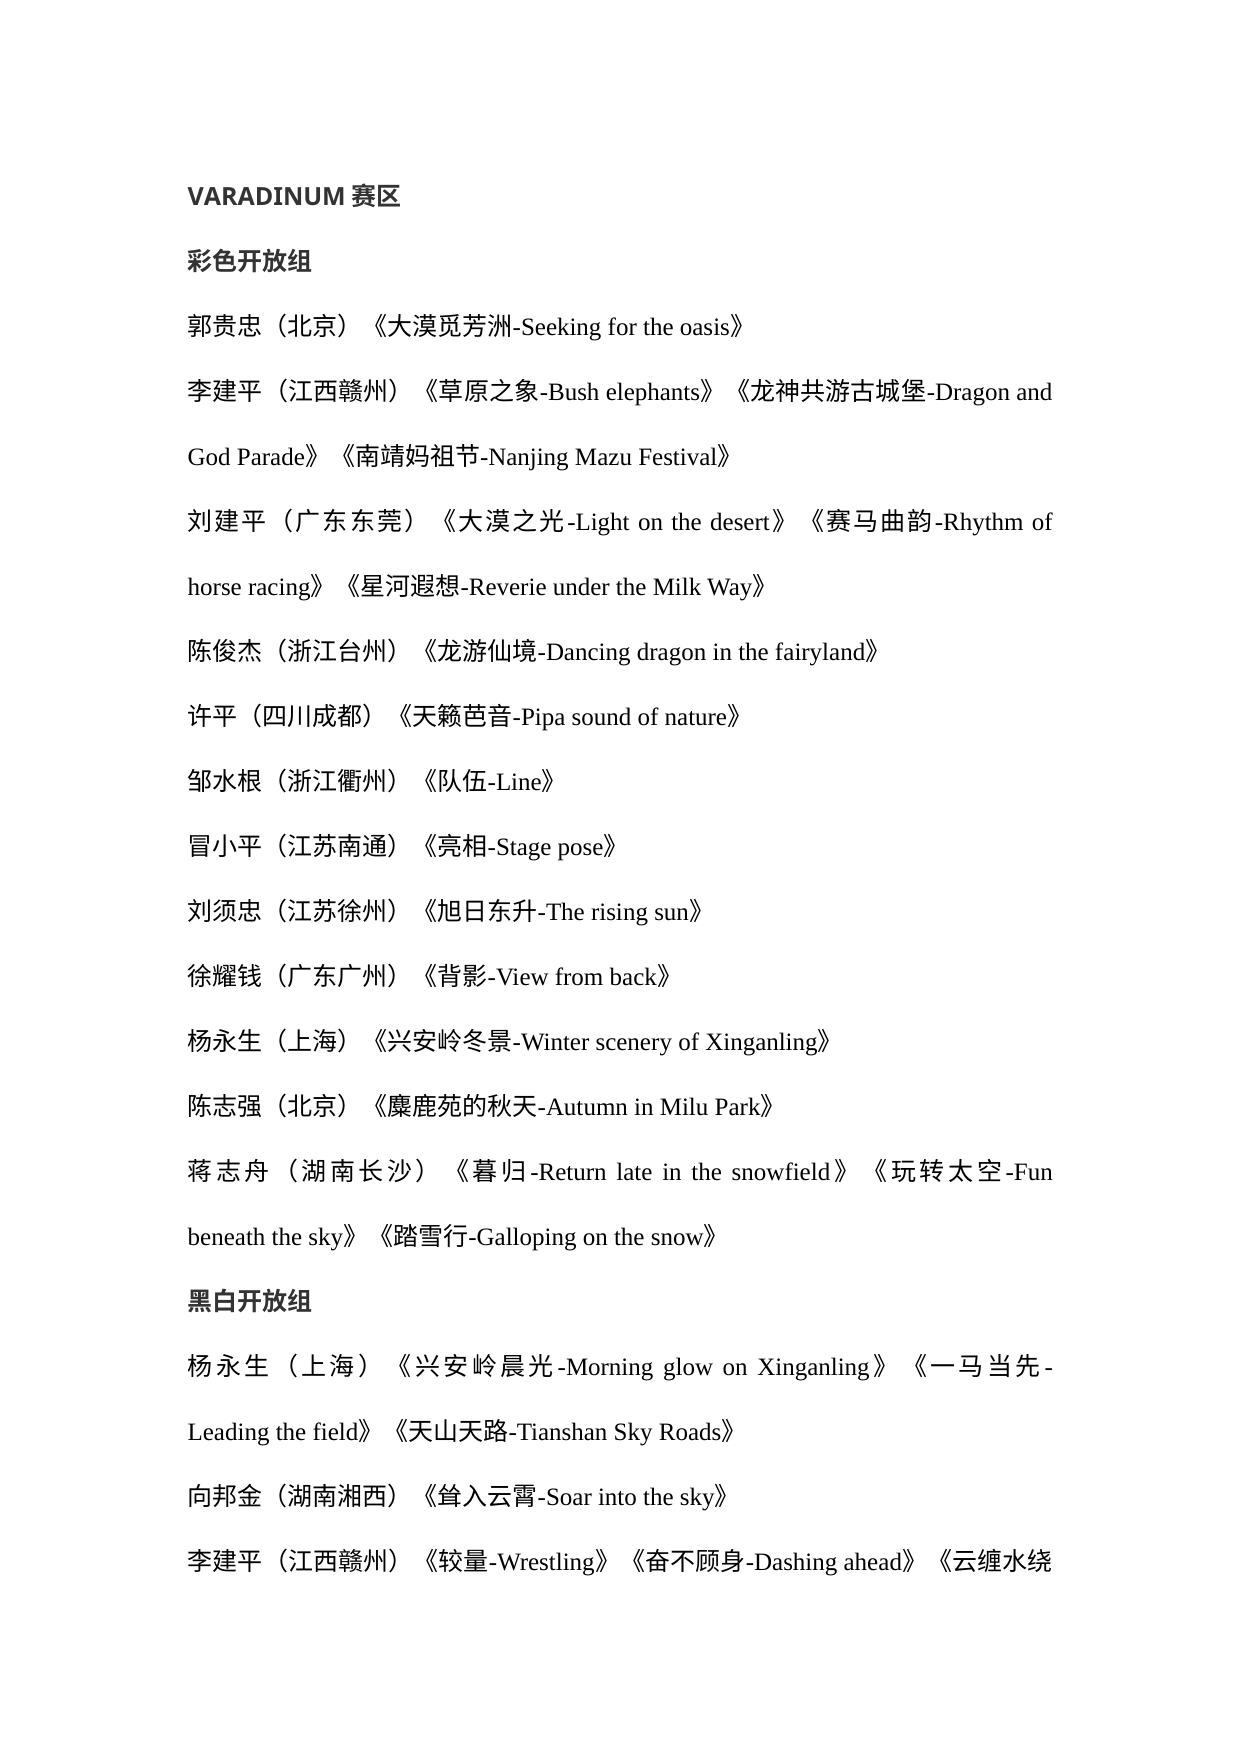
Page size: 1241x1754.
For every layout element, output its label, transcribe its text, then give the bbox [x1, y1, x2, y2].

text VARADINUM赛区 [187, 162, 1053, 227]
text 陈俊杰（浙江台州）《龙游仙境-Dancing dragon in the fairyland》 [187, 617, 1053, 682]
text 向邦金（湖南湘西）《耸入云霄-Soar into the sky》 [187, 1462, 1053, 1527]
text 杨永生（上海）《兴安岭晨光-Morning glow on Xinganling》《一马当先-Leading the field》《天山天路-Tianshan Sky Roads》 [187, 1332, 1053, 1462]
text 郭贵忠（北京）《大漠觅芳洲-Seeking for the oasis》 [187, 292, 1053, 357]
text 冒小平（江苏南通）《亮相-Stage pose》 [187, 812, 1053, 877]
text 杨永生（上海）《兴安岭冬景-Winter scenery of Xinganling》 [187, 1007, 1053, 1072]
text 许平（四川成都）《天籁芭音-Pipa sound of nature》 [187, 682, 1053, 747]
text 刘须忠（江苏徐州）《旭日东升-The rising sun》 [187, 877, 1053, 942]
text 陈志强（北京）《麋鹿苑的秋天-Autumn in Milu Park》 [187, 1072, 1053, 1137]
text 徐耀钱（广东广州）《背影-View from back》 [187, 942, 1053, 1007]
text 彩色开放组 [187, 227, 1053, 292]
text 李建平（江西赣州）《草原之象-Bush elephants》《龙神共游古城堡-Dragon and God Parade》《南靖妈祖节-Nanjing Mazu Festival》 [187, 357, 1053, 487]
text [187, 1527, 1053, 1592]
text 刘建平（广东东莞）《大漠之光-Light on the desert》《赛马曲韵-Rhythm of horse racing》《星河遐想-Reverie under the Milk Way》 [187, 487, 1053, 617]
text 黑白开放组 [187, 1267, 1053, 1332]
text 蒋志舟（湖南长沙）《暮归-Return late in the snowfield》《玩转太空-Fun beneath the sky》《踏雪行-Galloping on the snow》 [187, 1137, 1053, 1267]
text 邹水根（浙江衢州）《队伍-Line》 [187, 747, 1053, 812]
